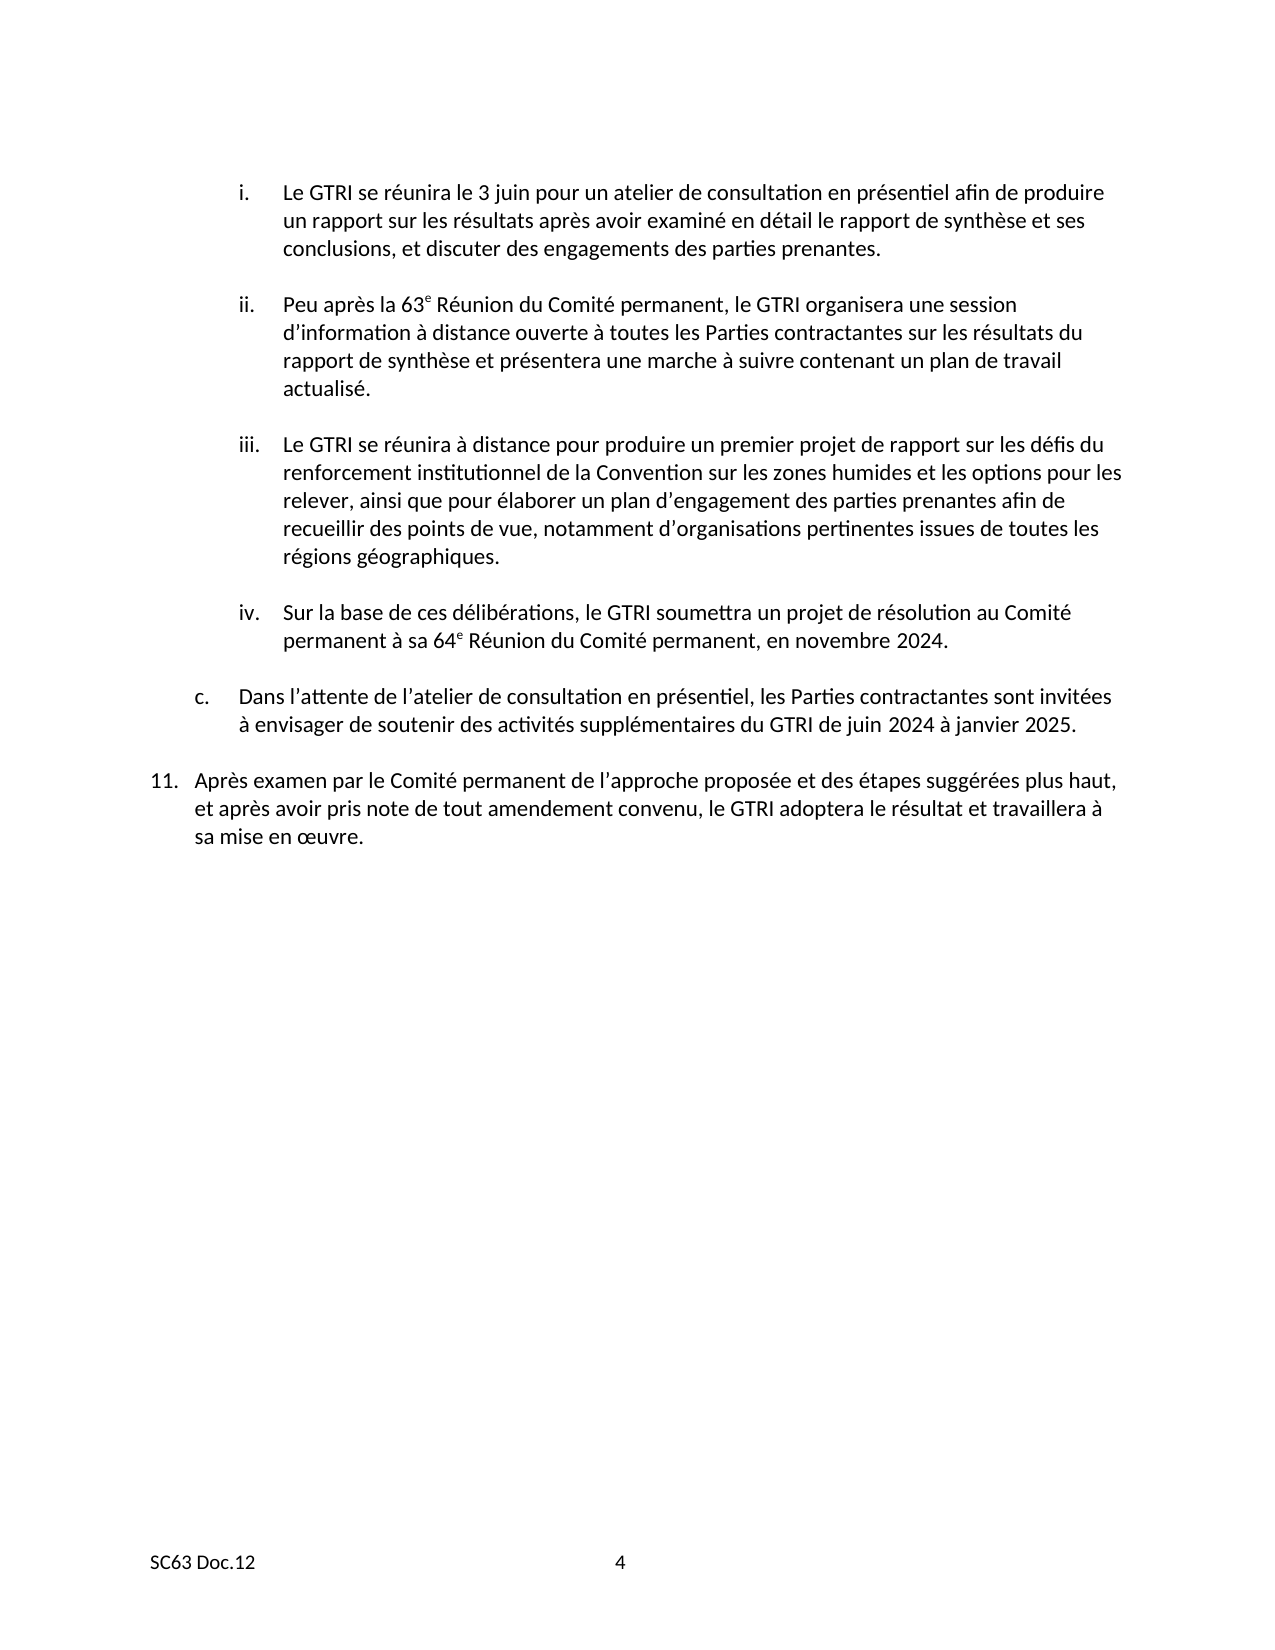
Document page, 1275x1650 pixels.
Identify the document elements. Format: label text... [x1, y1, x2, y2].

text 11. Après examen par le Comité permanent de l’approche proposée et des étapes suggérées plus haut, et après avoir pris note de tout amendement convenu, le GTRI adoptera le résultat et travaillera à sa mise en œuvre. [150, 766, 1125, 851]
text c. Dans l’attente de l’atelier de consultation en présentiel, les Parties contractantes sont invitées à envisager de soutenir des activités supplémentaires du GTRI de juin 2024 à janvier 2025. [194, 682, 1125, 738]
text iii. Le GTRI se réunira à distance pour produire un premier projet de rapport sur les défis du renforcement institutionnel de la Convention sur les zones humides et les options pour les relever, ainsi que pour élaborer un plan d’engagement des parties prenantes afin de recueillir des points de vue, notamment d’organisations pertinentes issues de toutes les régions géographiques. [239, 430, 1125, 570]
text ii. Peu après la 63e Réunion du Comité permanent, le GTRI organisera une session d’information à distance ouverte à toutes les Parties contractantes sur les résultats du rapport de synthèse et présentera une marche à suivre contenant un plan de travail actualisé. [239, 290, 1125, 402]
text iv. Sur la base de ces délibérations, le GTRI soumettra un projet de résolution au Comité permanent à sa 64e Réunion du Comité permanent, en novembre 2024. [239, 598, 1125, 654]
text i. Le GTRI se réunira le 3 juin pour un atelier de consultation en présentiel afin de produire un rapport sur les résultats après avoir examiné en détail le rapport de synthèse et ses conclusions, et discuter des engagements des parties prenantes. [239, 178, 1125, 262]
